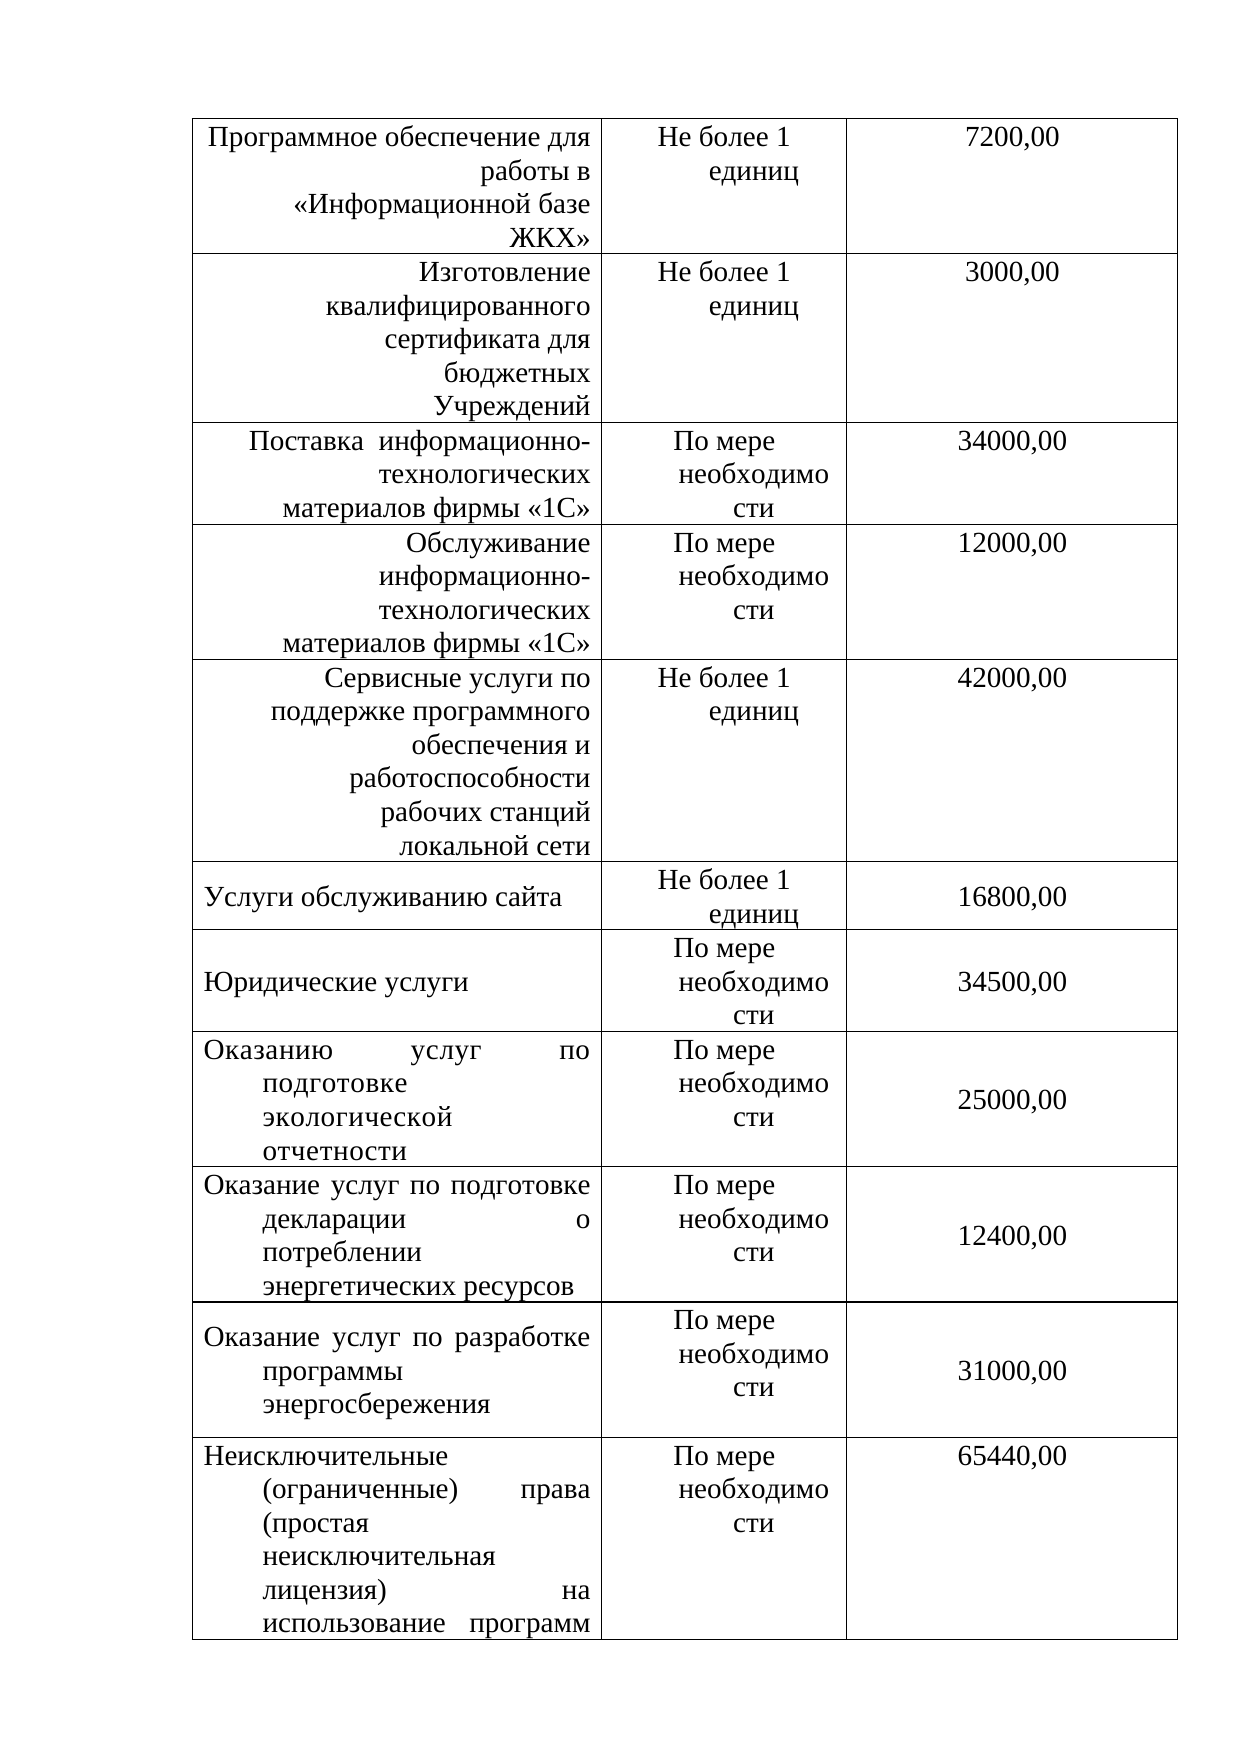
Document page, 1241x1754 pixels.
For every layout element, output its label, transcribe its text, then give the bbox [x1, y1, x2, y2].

table_cell 12000,00 [847, 525, 1177, 659]
table_cell Юридические услуги [193, 930, 601, 1031]
table_cell По мере необходимости [602, 525, 846, 659]
table_cell Не более 1 единиц [602, 862, 846, 929]
table_cell Не более 1 единиц [602, 119, 846, 253]
table_cell 12400,00 [847, 1167, 1177, 1301]
table_cell Поставка информационно-технологических материалов фирмы «1С» [193, 423, 601, 524]
table_cell 42000,00 [847, 660, 1177, 861]
table_cell Оказание услуг по разработке программы энергосбережения [193, 1303, 601, 1437]
table_cell 34500,00 [847, 930, 1177, 1031]
table_cell По мере необходимости [602, 1167, 846, 1301]
table_cell 25000,00 [847, 1032, 1177, 1166]
table_cell 34000,00 [847, 423, 1177, 524]
table_cell Не более 1 единиц [602, 254, 846, 422]
table_cell По мере необходимости [602, 1303, 846, 1437]
table_cell Программное обеспечение для работы в «Информационной базе ЖКХ» [193, 119, 601, 253]
table_cell По мере необходимости [602, 930, 846, 1031]
table_cell 31000,00 [847, 1303, 1177, 1437]
table_cell 3000,00 [847, 254, 1177, 422]
table_cell Услуги обслуживанию сайта [193, 862, 601, 929]
table_cell 65440,00 [847, 1438, 1177, 1639]
table_cell По мере необходимости [602, 423, 846, 524]
table_cell Не более 1 единиц [602, 660, 846, 861]
table_cell По мере необходимости [602, 1032, 846, 1166]
table_cell Обслуживание информационно-технологических материалов фирмы «1С» [193, 525, 601, 659]
table_cell Оказание услуг по подготовке декларации о потреблении энергетических ресурсов [193, 1167, 601, 1301]
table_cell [602, 1438, 846, 1639]
table_cell Оказанию услуг по подготовке экологической отчетности [193, 1032, 601, 1166]
table_cell Изготовление квалифицированного сертификата для бюджетных Учреждений [193, 254, 601, 422]
table_cell 16800,00 [847, 862, 1177, 929]
table_cell 7200,00 [847, 119, 1177, 253]
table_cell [193, 1438, 601, 1639]
table_cell Сервисные услуги по поддержке программного обеспечения и работоспособности рабочих станций локальной сети [193, 660, 601, 861]
